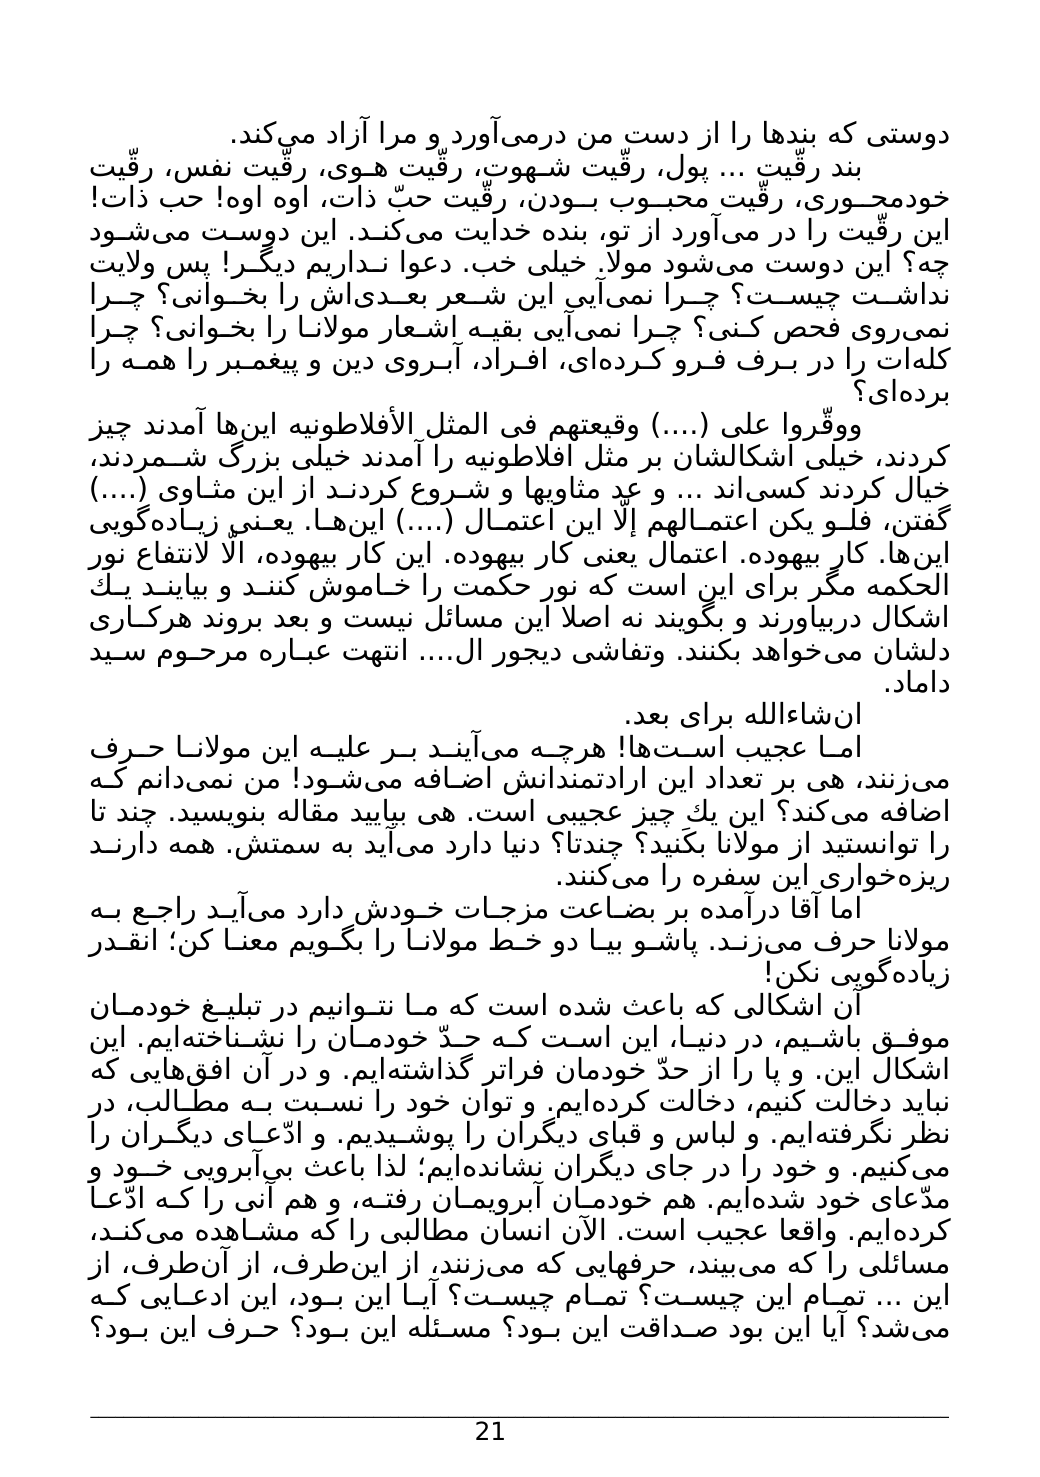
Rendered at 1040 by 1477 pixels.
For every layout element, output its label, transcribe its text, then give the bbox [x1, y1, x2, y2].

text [89, 989, 951, 1344]
text ووقّروا علی (....) وقیعتهم فی المثل الأفلاطونیه این‌ها آمدند چیز كردند، خیلی اشكالشان بر مثل افلاطونیه را آمدند خیلی بزرگ شمردند، خیال كردند كسی‌اند ... و عد مثاویها و شروع كردند از این مثاوی (....) گفتن، فلو یکن اعتمالهم إلّا این اعتمال (....) این‌ها. یعنی زیاده‌گویی این‌ها. كار بیهوده. اعتمال یعنی كار بیهوده. این كار بیهوده، الّا لانتفاع نور الحکمه مگر برای این است كه نور حكمت را خاموش كنند و بیایند یك اشكال دربیاورند و بگویند نه اصلا این مسائل نیست و بعد بروند هركاری دلشان می‌خواهد بكنند. وتفاشی دیجور ال.... انتهت عباره مرحوم سید داماد. [89, 408, 951, 699]
text بند رقّیت ... پول، رقّیت شهوت، رقّیت هوی، رقّیت نفس، رقّیت خودمحوری، رقّیت محبوب بودن، رقّیت حبّ ذات، اوه اوه! حب ذات! این رقّیت را در می‌آورد از تو، بنده خدایت می‌كند. این دوست می‌شود چه؟ این دوست می‌شود مولا. خیلی خب. دعوا نداریم دیگر! پس ولایت نداشت چیست؟ چرا نمی‌آیی این شعر بعدی‌اش را بخوانی؟ چرا نمی‌روی فحص كنی؟ چرا نمی‌آیی بقیه اشعار مولانا را بخوانی؟ چرا كله‌ات را در برف فرو كرده‌ای، افراد، آبروی دین و پیغمبر را همه را برده‌ای؟ [89, 150, 951, 408]
text اما آقا درآمده بر بضاعت مزجات خودش دارد می‌آید راجع به مولانا حرف می‌زند. پاشو بیا دو خط مولانا را بگویم معنا كن؛ انقدر زیاده‌گویی نكن! [89, 893, 951, 989]
text اما عجیب است‌ها! هرچه می‌آیند بر علیه این مولانا حرف می‌زنند، هی بر تعداد این ارادتمندانش اضافه می‌شود! من نمی‌دانم كه اضافه می‌كند؟ این یك چیز عجیبی است. هی بیایید مقاله بنویسید. چند تا را توانستید از مولانا بكَنید؟ چندتا؟ دنیا دارد می‌آید به سمتش. همه دارند ریزه‌خواری این سفره را می‌كنند. [89, 731, 951, 893]
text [89, 118, 951, 150]
text ان‌شاءالله برای بعد. [89, 699, 951, 731]
